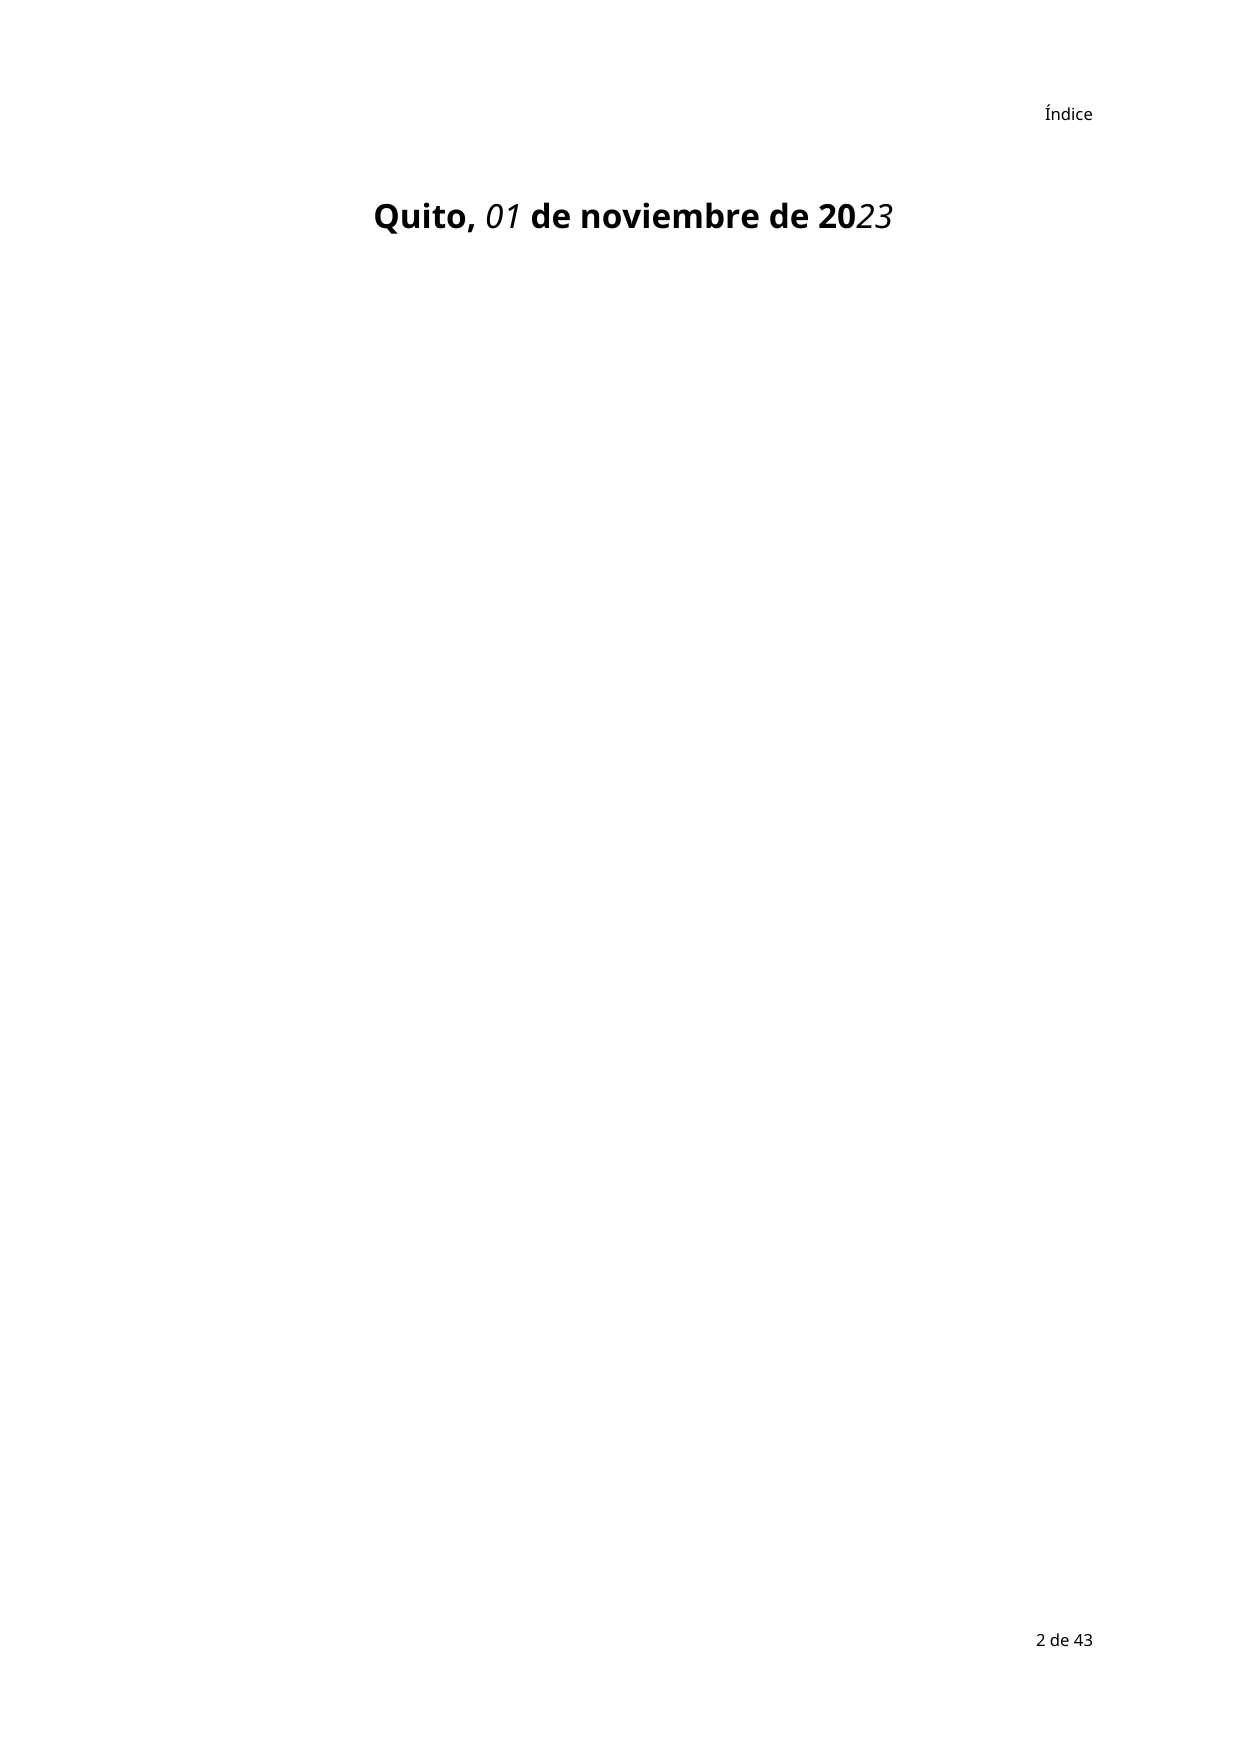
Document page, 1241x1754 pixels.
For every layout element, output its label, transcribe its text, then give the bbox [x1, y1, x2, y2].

title Quito, 01 de noviembre de 2023 [177, 193, 1093, 238]
